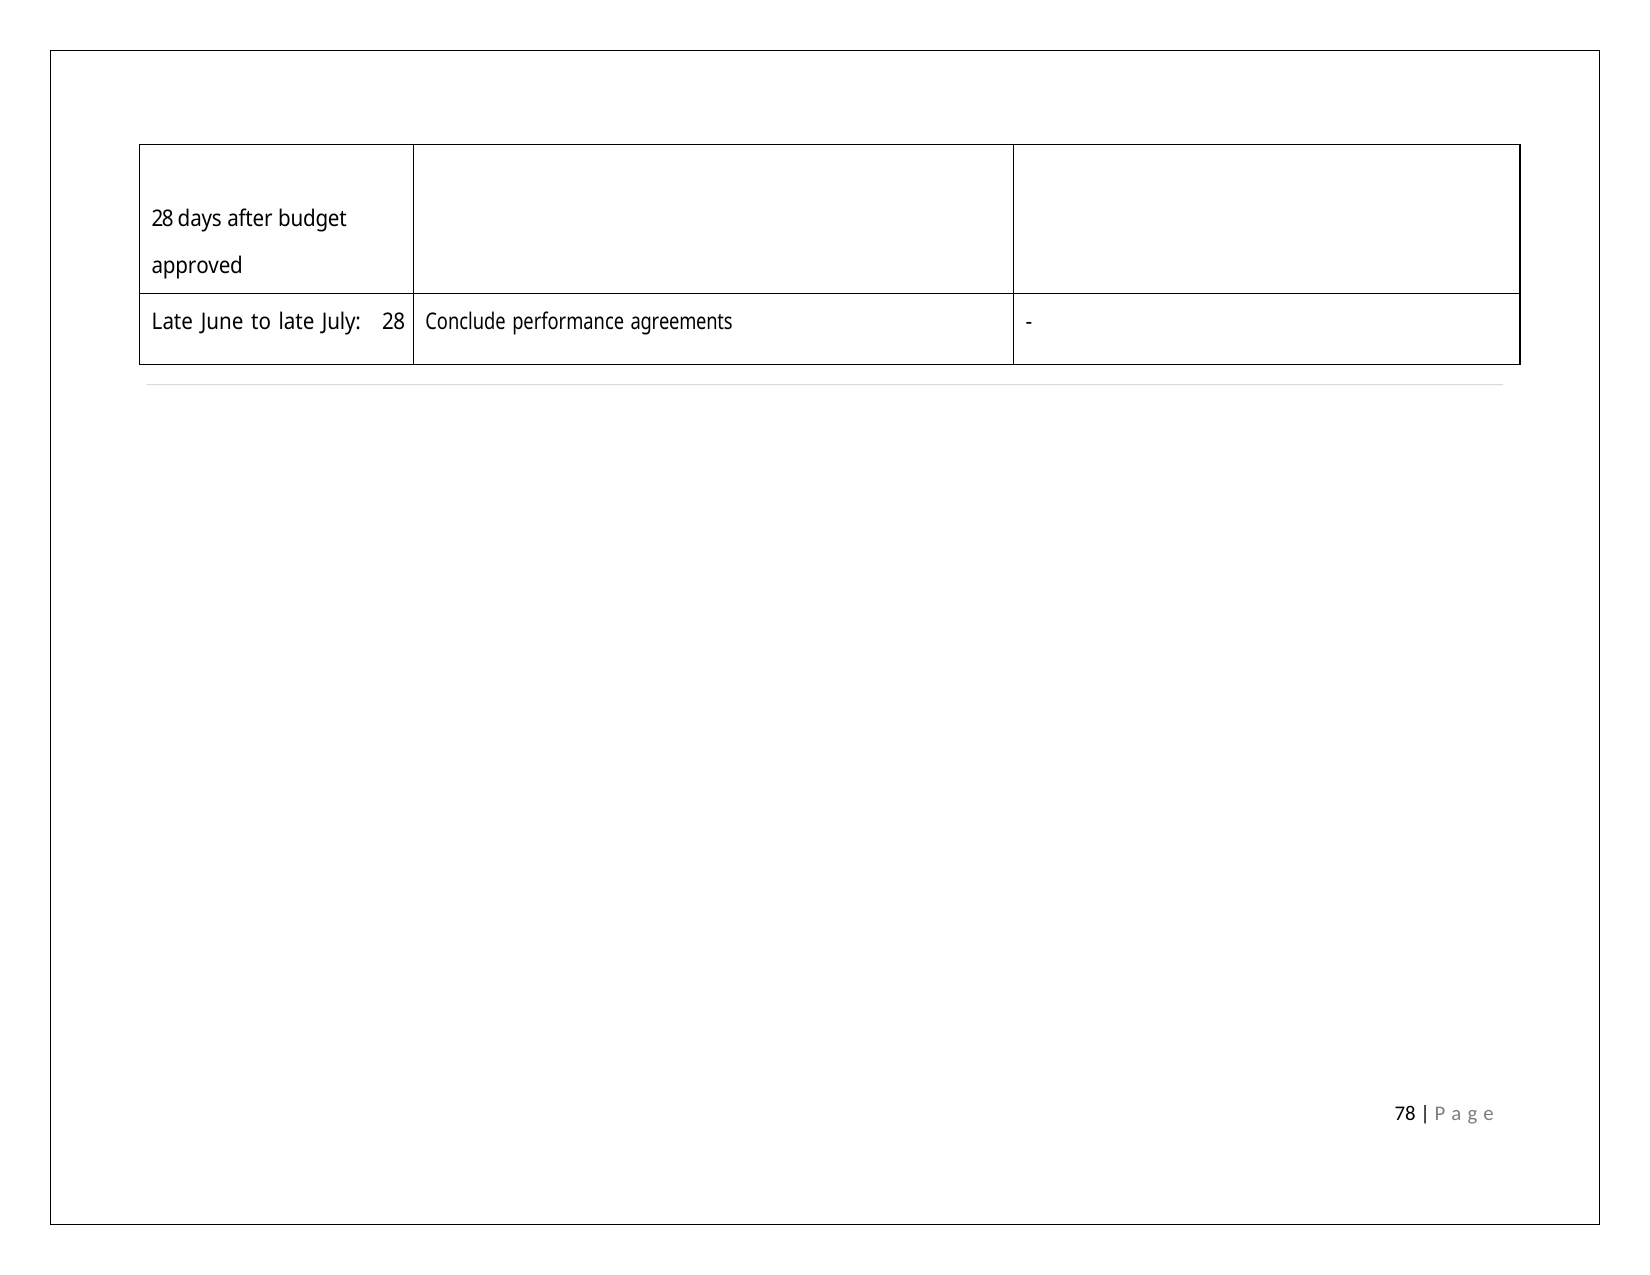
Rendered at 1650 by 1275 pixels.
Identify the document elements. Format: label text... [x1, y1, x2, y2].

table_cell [414, 145, 1013, 293]
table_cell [140, 145, 413, 293]
table_cell Conclude performance agreements [414, 294, 1013, 364]
table_cell Late June to late July: 28 [140, 294, 413, 364]
table_cell - [1014, 294, 1519, 364]
table_cell - [1014, 145, 1519, 293]
